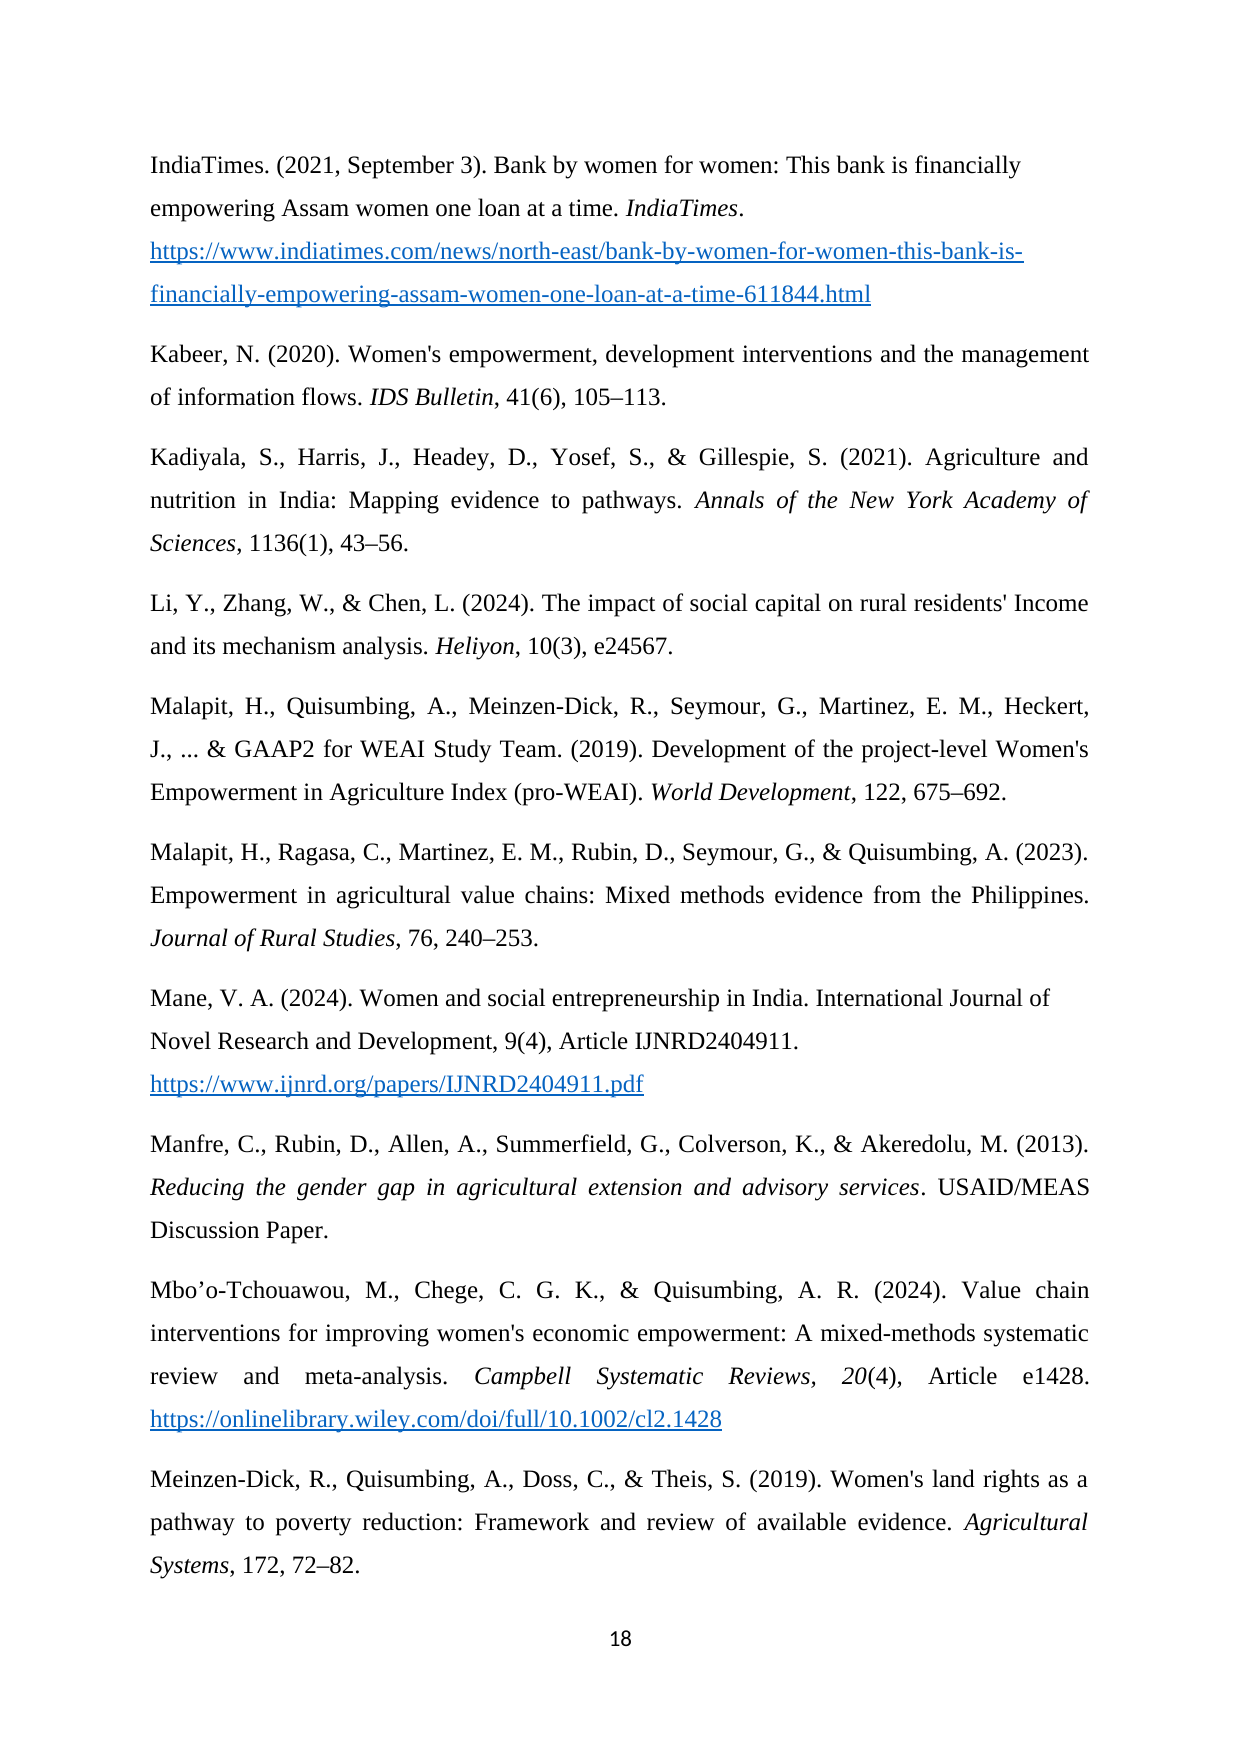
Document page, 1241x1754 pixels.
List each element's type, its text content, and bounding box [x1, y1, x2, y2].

text IndiaTimes. (2021, September 3). Bank by women for women: This bank is financially empowering Assam women one loan at a time. IndiaTimes. https://www.indiatimes.com/news/north-east/bank-by-women-for-women-this-bank-is-financially-empowering-assam-women-one-loan-at-a-time-611844.html [150, 150, 1090, 308]
text Manfre, C., Rubin, D., Allen, A., Summerfield, G., Colverson, K., & Akeredolu, M. (2013). Reducing the gender gap in agricultural extension and advisory services. USAID/MEAS Discussion Paper. [150, 1129, 1090, 1244]
text Li, Y., Zhang, W., & Chen, L. (2024). The impact of social capital on rural residents' Income and its mechanism analysis. Heliyon, 10(3), e24567. [150, 588, 1090, 660]
text Malapit, H., Quisumbing, A., Meinzen-Dick, R., Seymour, G., Martinez, E. M., Heckert, J., ... & GAAP2 for WEAI Study Team. (2019). Development of the project-level Women's Empowerment in Agriculture Index (pro-WEAI). World Development, 122, 675–692. [150, 691, 1090, 806]
text Meinzen-Dick, R., Quisumbing, A., Doss, C., & Theis, S. (2019). Women's land rights as a pathway to poverty reduction: Framework and review of available evidence. Agricultural Systems, 172, 72–82. [150, 1464, 1090, 1579]
text Mane, V. A. (2024). Women and social entrepreneurship in India. International Journal of Novel Research and Development, 9(4), Article IJNRD2404911. https://www.ijnrd.org/papers/IJNRD2404911.pdf [150, 983, 1090, 1098]
text Malapit, H., Ragasa, C., Martinez, E. M., Rubin, D., Seymour, G., & Quisumbing, A. (2023). Empowerment in agricultural value chains: Mixed methods evidence from the Philippines. Journal of Rural Studies, 76, 240–253. [150, 837, 1090, 952]
text Mbo’o-Tchouawou, M., Chege, C. G. K., & Quisumbing, A. R. (2024). Value chain interventions for improving women's economic empowerment: A mixed-methods systematic review and meta-analysis. Campbell Systematic Reviews, 20(4), Article e1428. https://onlinelibrary.wiley.com/doi/full/10.1002/cl2.1428 [150, 1275, 1090, 1433]
text Kadiyala, S., Harris, J., Headey, D., Yosef, S., & Gillespie, S. (2021). Agriculture and nutrition in India: Mapping evidence to pathways. Annals of the New York Academy of Sciences, 1136(1), 43–56. [150, 442, 1090, 557]
text Kabeer, N. (2020). Women's empowerment, development interventions and the management of information flows. IDS Bulletin, 41(6), 105–113. [150, 339, 1090, 411]
